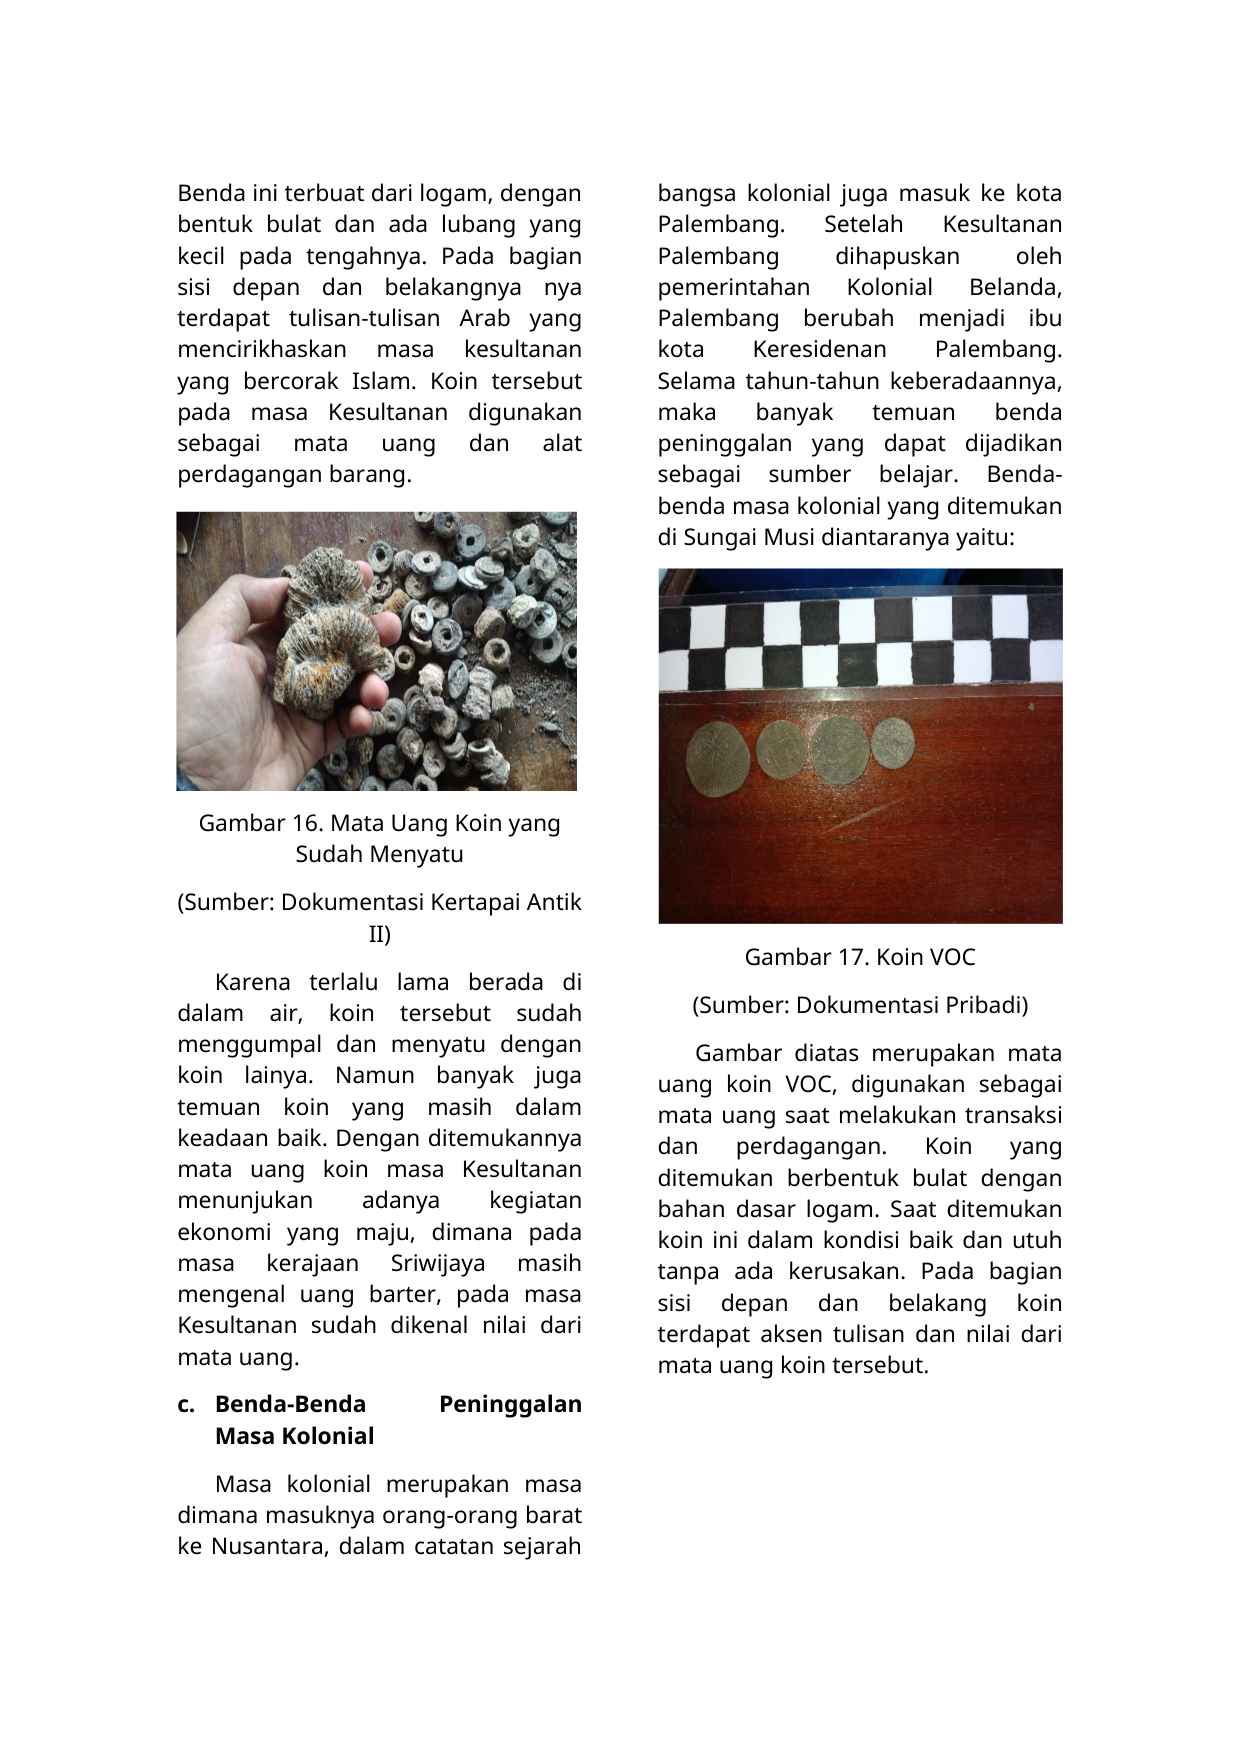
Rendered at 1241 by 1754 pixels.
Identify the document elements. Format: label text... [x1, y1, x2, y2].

text Gambar 16. Mata Uang Koin yang Sudah Menyatu [177, 807, 582, 869]
text (Sumber: Dokumentasi Kertapai Antik II) [177, 886, 582, 949]
list Benda-Benda Peninggalan Masa Kolonial [177, 1388, 582, 1451]
text Gambar diatas merupakan mata uang koin VOC, digunakan sebagai mata uang saat melakukan transaksi dan perdagangan. Koin yang ditemukan berbentuk bulat dengan bahan dasar logam. Saat ditemukan koin ini dalam kondisi baik dan utuh tanpa ada kerusakan. Pada bagian sisi depan dan belakang koin terdapat aksen tulisan dan nilai dari mata uang koin tersebut. [657, 1036, 1063, 1380]
text Gambar 17. Koin VOC [657, 941, 1063, 972]
text Masa kolonial merupakan masa dimana masuknya orang-orang barat ke Nusantara, dalam catatan sejarah bangsa kolonial juga masuk ke kota Palembang. Setelah Kesultanan Palembang dihapuskan oleh pemerintahan Kolonial Belanda, Palembang berubah menjadi ibu kota Keresidenan Palembang. Selama tahun-tahun keberadaannya, maka banyak temuan benda peninggalan yang dapat dijadikan sebagai sumber belajar. Benda-benda masa kolonial yang ditemukan di Sungai Musi diantaranya yaitu: [657, 177, 1063, 552]
text Masa kolonial merupakan masa dimana masuknya orang-orang barat ke Nusantara, dalam catatan sejarah bangsa kolonial juga masuk ke kota Palembang. Setelah Kesultanan Palembang dihapuskan oleh pemerintahan Kolonial Belanda, Palembang berubah menjadi ibu kota Keresidenan Palembang. Selama tahun-tahun keberadaannya, maka banyak temuan benda peninggalan yang dapat dijadikan sebagai sumber belajar. Benda-benda masa kolonial yang ditemukan di Sungai Musi diantaranya yaitu: [177, 1467, 582, 1561]
picture [177, 512, 577, 791]
text (Sumber: Dokumentasi Pribadi) [657, 988, 1063, 1020]
picture [659, 569, 1062, 923]
text Karena terlalu lama berada di dalam air, koin tersebut sudah menggumpal dan menyatu dengan koin lainya. Namun banyak juga temuan koin yang masih dalam keadaan baik. Dengan ditemukannya mata uang koin masa Kesultanan menunjukan adanya kegiatan ekonomi yang maju, dimana pada masa kerajaan Sriwijaya masih mengenal uang barter, pada masa Kesultanan sudah dikenal nilai dari mata uang. [177, 965, 582, 1372]
